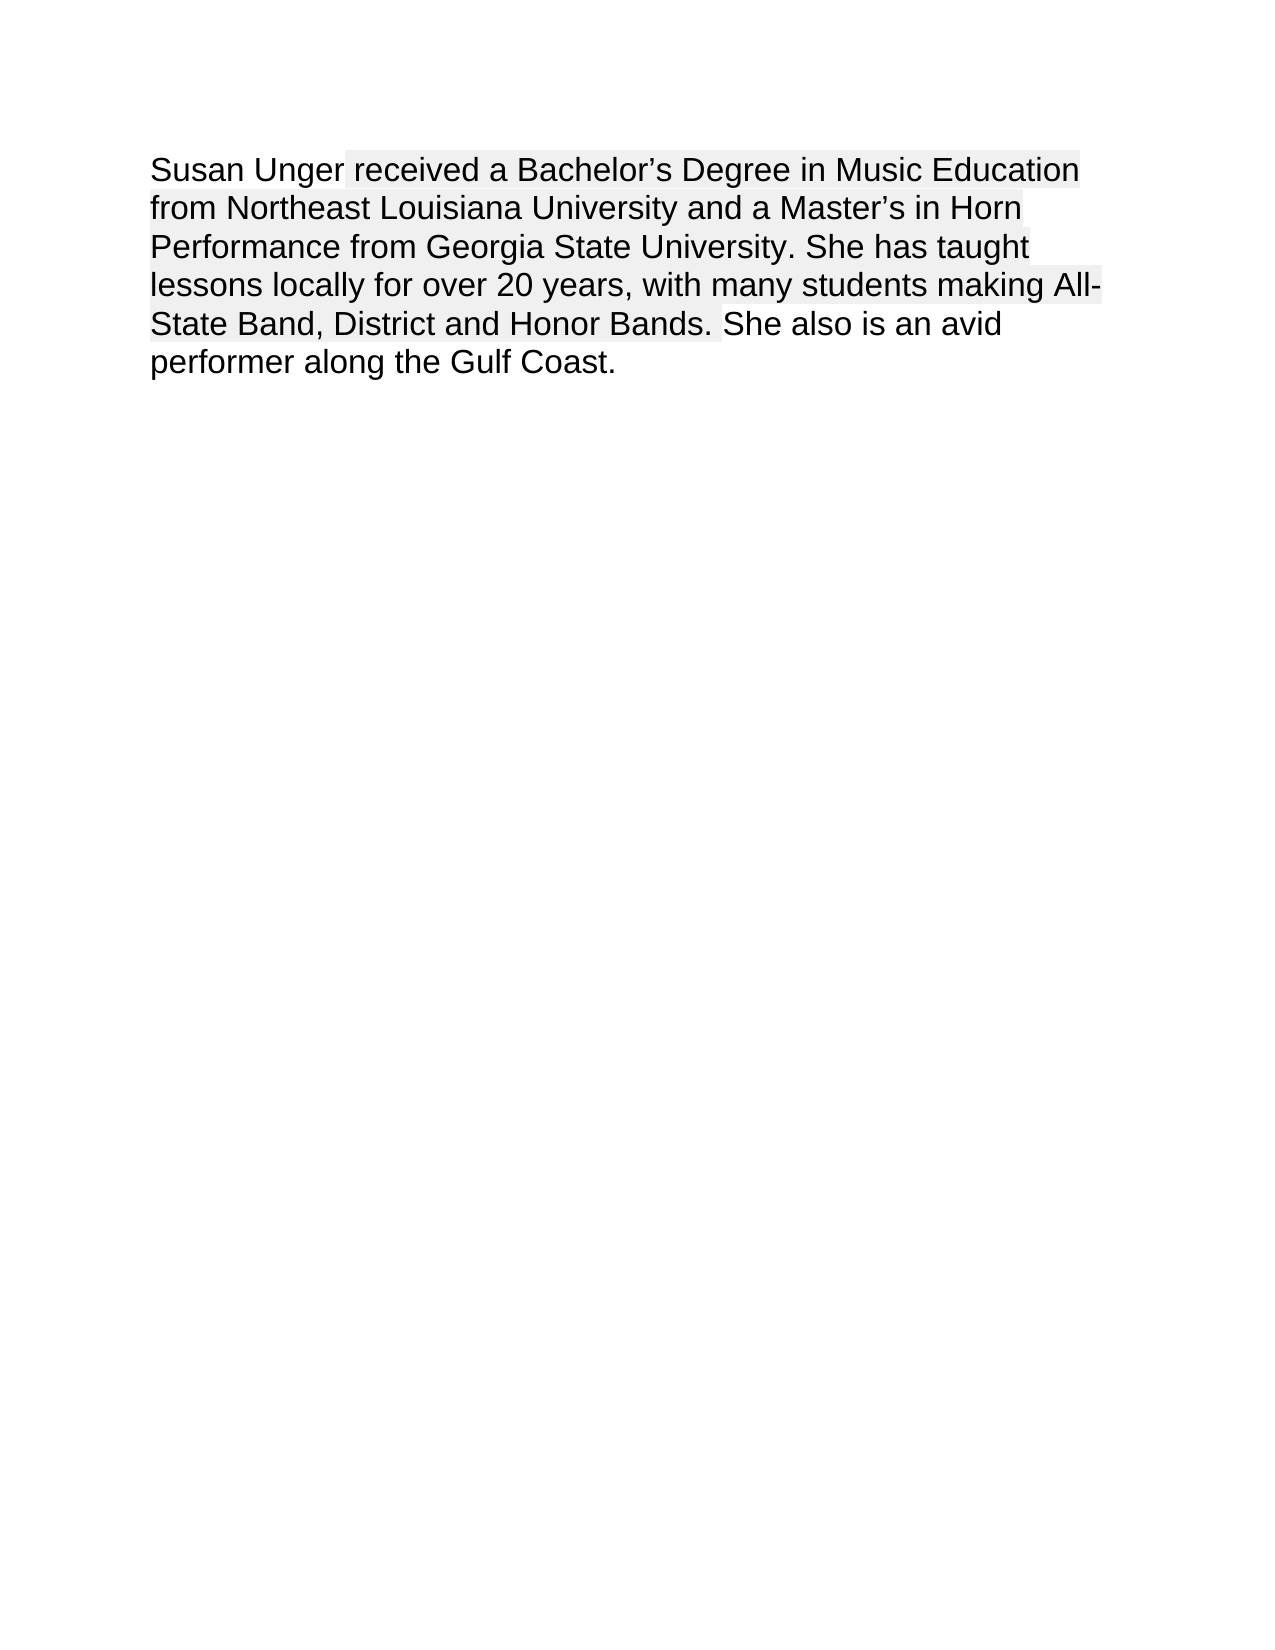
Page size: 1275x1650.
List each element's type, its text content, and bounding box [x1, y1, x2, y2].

text Susan Unger received a Bachelor’s Degree in Music Education from Northeast Louisiana University and a Master’s in Horn Performance from Georgia State University. She has taught lessons locally for over 20 years, with many students making All-State Band, District and Honor Bands. She also is an avid performer along the Gulf Coast. [150, 150, 1125, 381]
